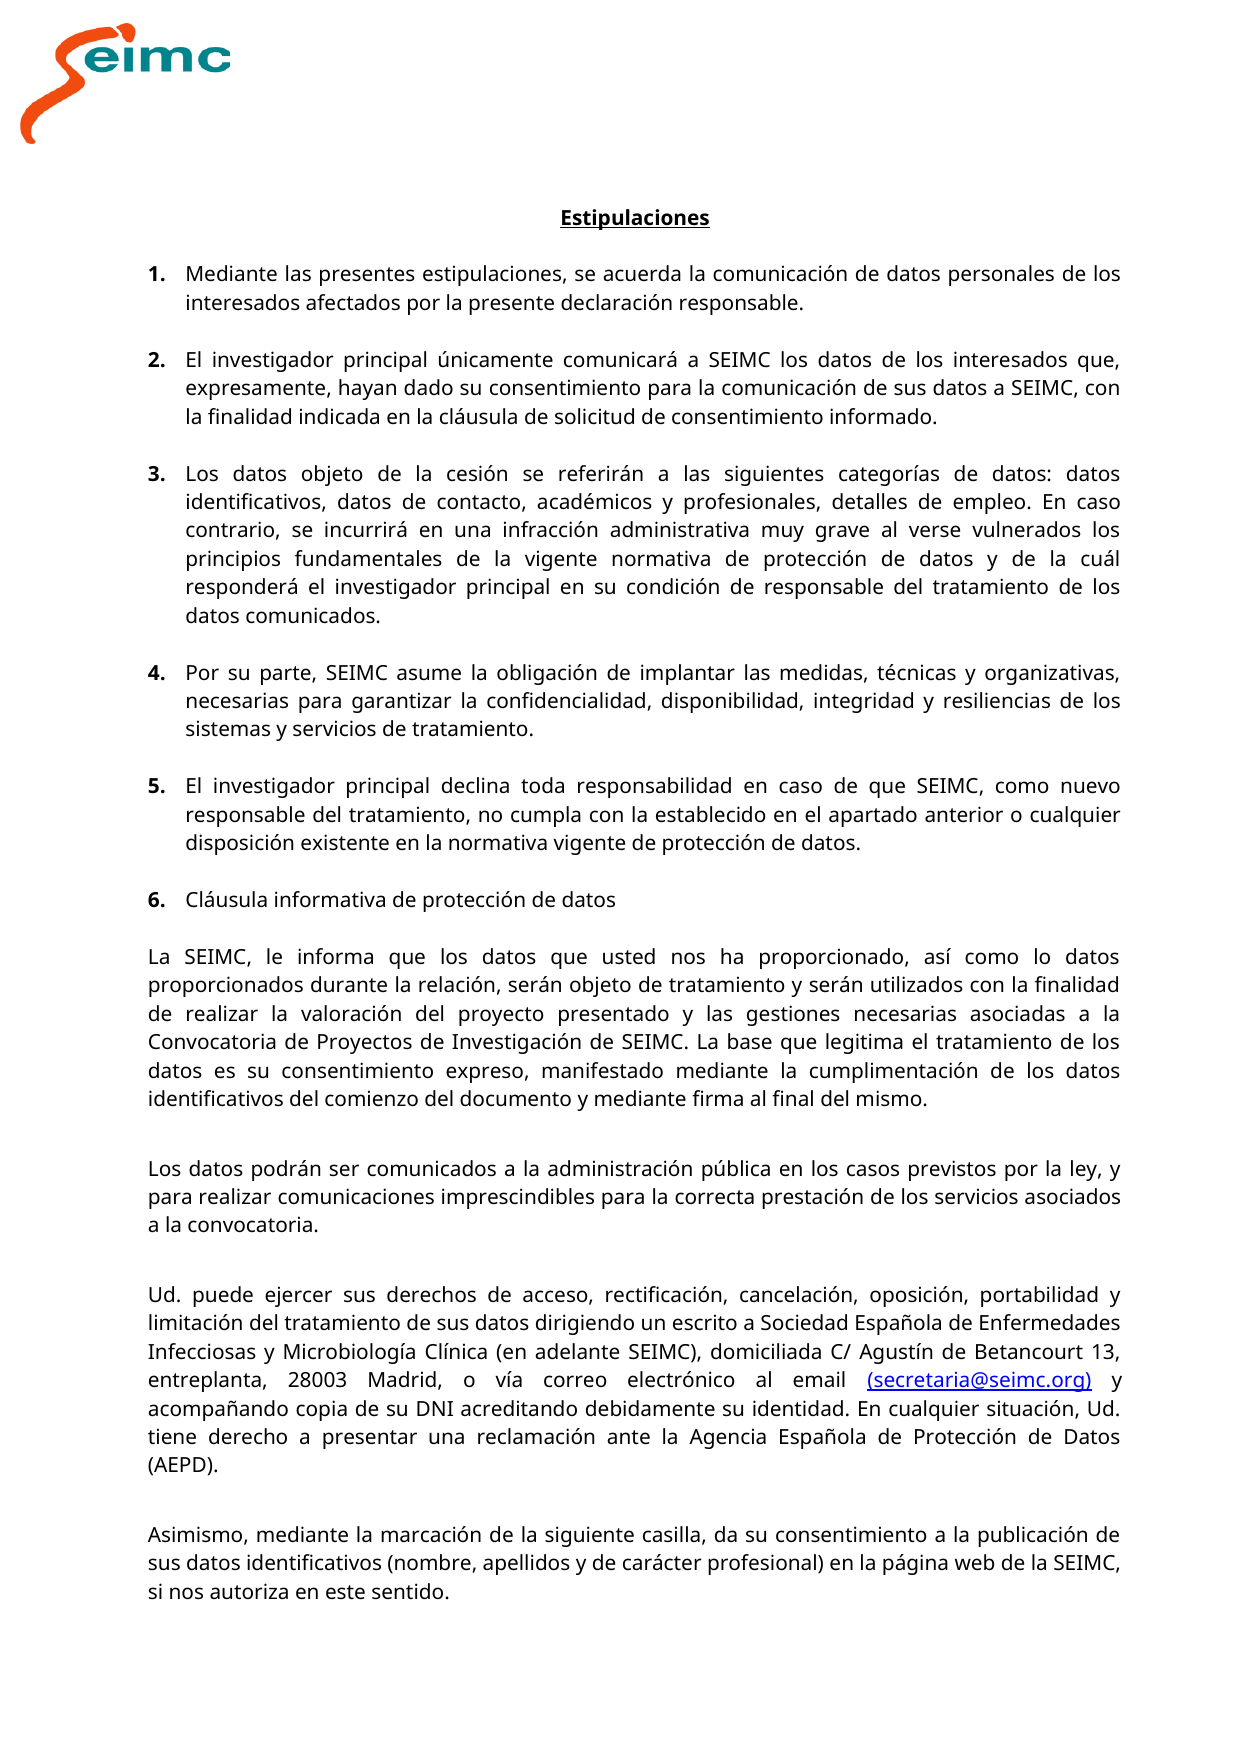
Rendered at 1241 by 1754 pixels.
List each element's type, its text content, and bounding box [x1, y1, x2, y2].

text Ud. puede ejercer sus derechos de acceso, rectificación, cancelación, oposición, portabilidad y limitación del tratamiento de sus datos dirigiendo un escrito a Sociedad Española de Enfermedades Infecciosas y Microbiología Clínica (en adelante SEIMC), domiciliada C/ Agustín de Betancourt 13, entreplanta, 28003 Madrid, o vía correo electrónico al email (secretaria@seimc.org) y acompañando copia de su DNI acreditando debidamente su identidad. En cualquier situación, Ud. tiene derecho a presentar una reclamación ante la Agencia Española de Protección de Datos (AEPD). [148, 1280, 1122, 1479]
list Por su parte, SEIMC asume la obligación de implantar las medidas, técnicas y organizativas, necesarias para garantizar la confidencialidad, disponibilidad, integridad y resiliencias de los sistemas y servicios de tratamiento. [148, 658, 1122, 743]
list Mediante las presentes estipulaciones, se acuerda la comunicación de datos personales de los interesados afectados por la presente declaración responsable. [148, 259, 1122, 316]
text La SEIMC, le informa que los datos que usted nos ha proporcionado, así como lo datos proporcionados durante la relación, serán objeto de tratamiento y serán utilizados con la finalidad de realizar la valoración del proyecto presentado y las gestiones necesarias asociadas a la Convocatoria de Proyectos de Investigación de SEIMC. La base que legitima el tratamiento de los datos es su consentimiento expreso, manifestado mediante la cumplimentación de los datos identificativos del comienzo del documento y mediante firma al final del mismo. [148, 942, 1122, 1113]
list Los datos objeto de la cesión se referirán a las siguientes categorías de datos: datos identificativos, datos de contacto, académicos y profesionales, detalles de empleo. En caso contrario, se incurrirá en una infracción administrativa muy grave al verse vulnerados los principios fundamentales de la vigente normativa de protección de datos y de la cuál responderá el investigador principal en su condición de responsable del tratamiento de los datos comunicados. [148, 459, 1122, 629]
text Los datos podrán ser comunicados a la administración pública en los casos previstos por la ley, y para realizar comunicaciones imprescindibles para la correcta prestación de los servicios asociados a la convocatoria. [148, 1154, 1122, 1239]
list El investigador principal declina toda responsabilidad en caso de que SEIMC, como nuevo responsable del tratamiento, no cumpla con la establecido en el apartado anterior o cualquier disposición existente en la normativa vigente de protección de datos. [148, 771, 1122, 857]
text Asimismo, mediante la marcación de la siguiente casilla, da su consentimiento a la publicación de sus datos identificativos (nombre, apellidos y de carácter profesional) en la página web de la SEIMC, si nos autoriza en este sentido. [148, 1520, 1122, 1605]
picture [20, 23, 231, 144]
list El investigador principal únicamente comunicará a SEIMC los datos de los interesados que, expresamente, hayan dado su consentimiento para la comunicación de sus datos a SEIMC, con la finalidad indicada en la cláusula de solicitud de consentimiento informado. [148, 345, 1122, 430]
text Estipulaciones [148, 203, 1122, 231]
list Cláusula informativa de protección de datos [148, 885, 1122, 914]
